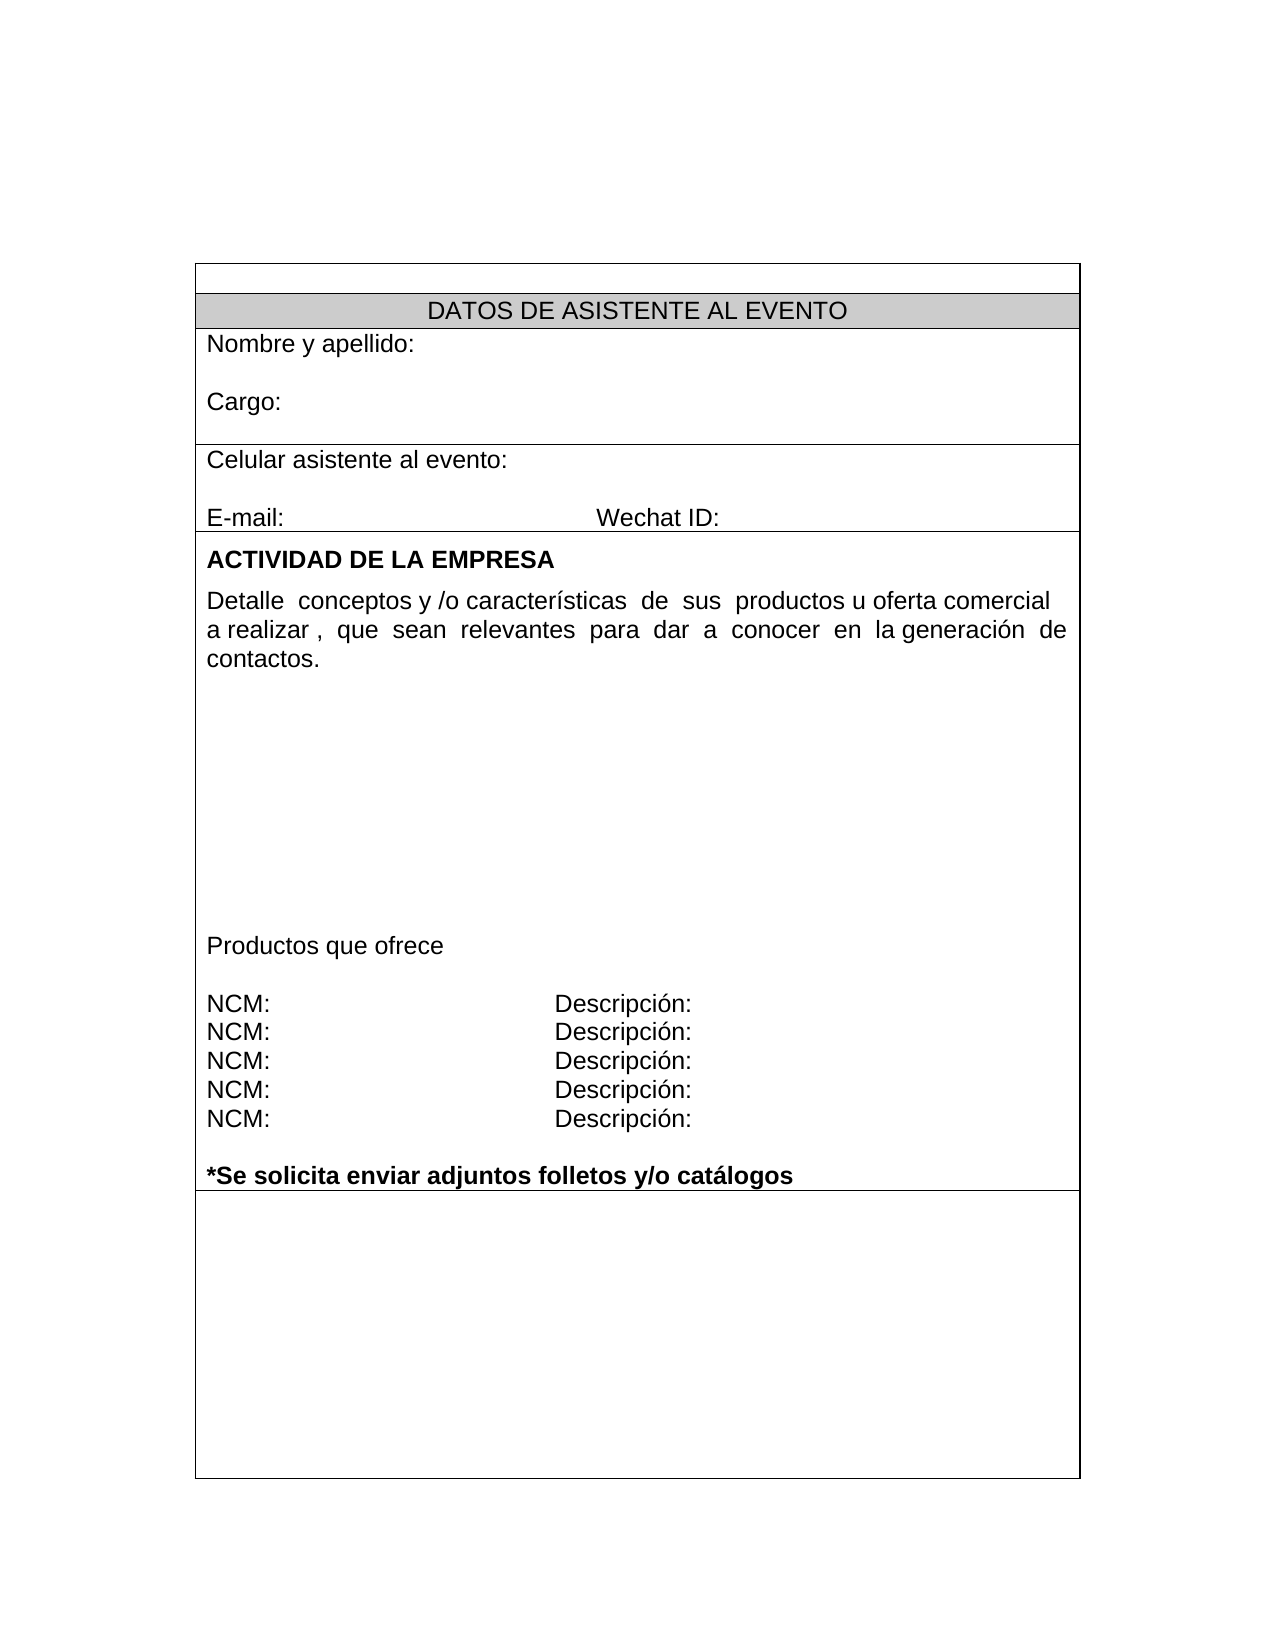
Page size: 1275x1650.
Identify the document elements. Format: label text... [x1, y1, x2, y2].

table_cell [196, 1191, 1079, 1478]
table_cell DATOS DE ASISTENTE AL EVENTO [196, 294, 1079, 328]
table_cell Celular asistente al evento: E-mail: Wechat ID: [196, 445, 1079, 531]
table_cell Nombre y apellido: Cargo: [196, 329, 1079, 444]
table_cell ACTIVIDAD DE LA EMPRESA Detalle conceptos y /o características de sus productos u oferta comercial a realizar , que sean relevantes para dar a conocer en la generación de contactos. Productos que ofrece NCM: Descripción: NCM: Descripción: NCM: Descripción: NCM: Descripción: NCM: Descripción: *Se solicita enviar adjuntos folletos y/o catálogos [196, 532, 1079, 1190]
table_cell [196, 264, 1079, 292]
